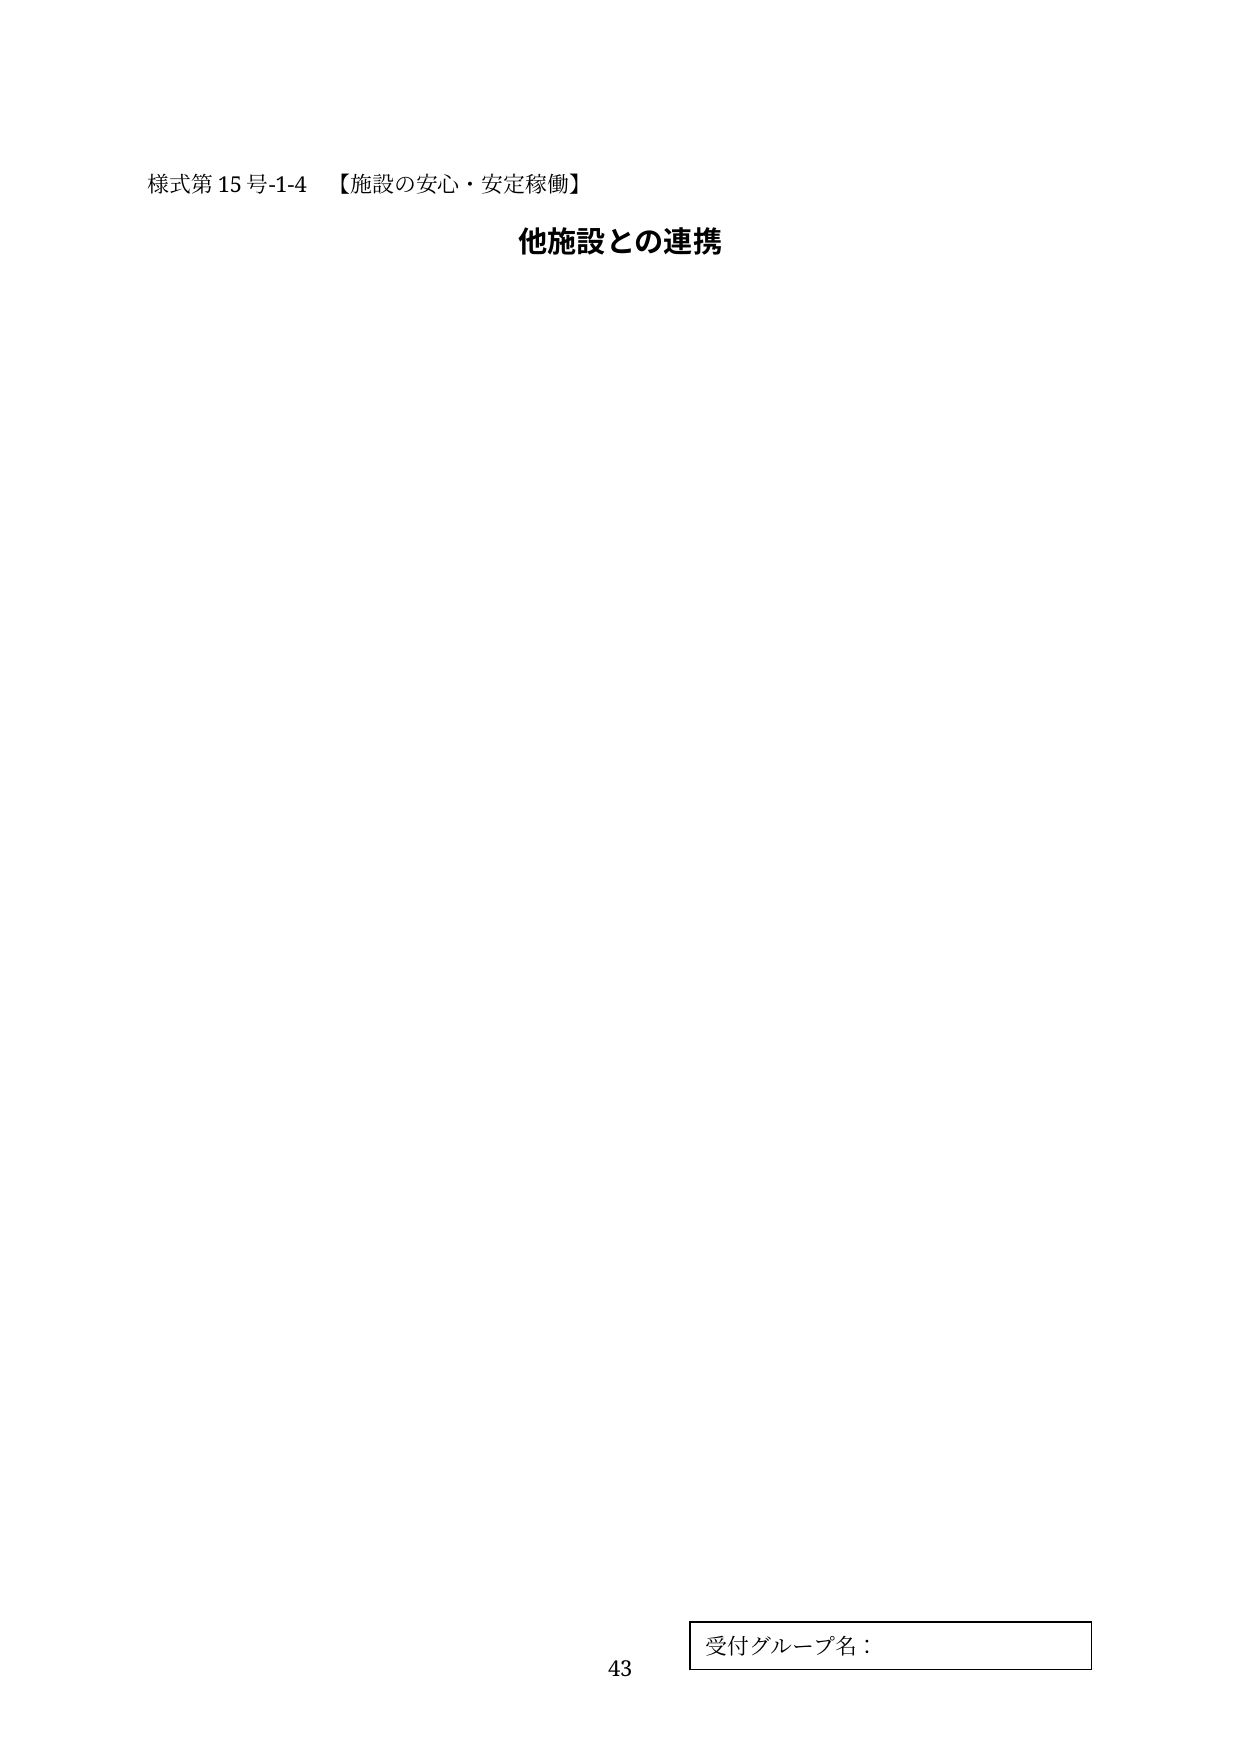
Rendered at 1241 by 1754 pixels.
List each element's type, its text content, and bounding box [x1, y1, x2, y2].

text 他施設との連携 [148, 202, 1092, 277]
text 様式第15号-1-4 【施設の安心・安定稼働】 [148, 164, 1092, 202]
